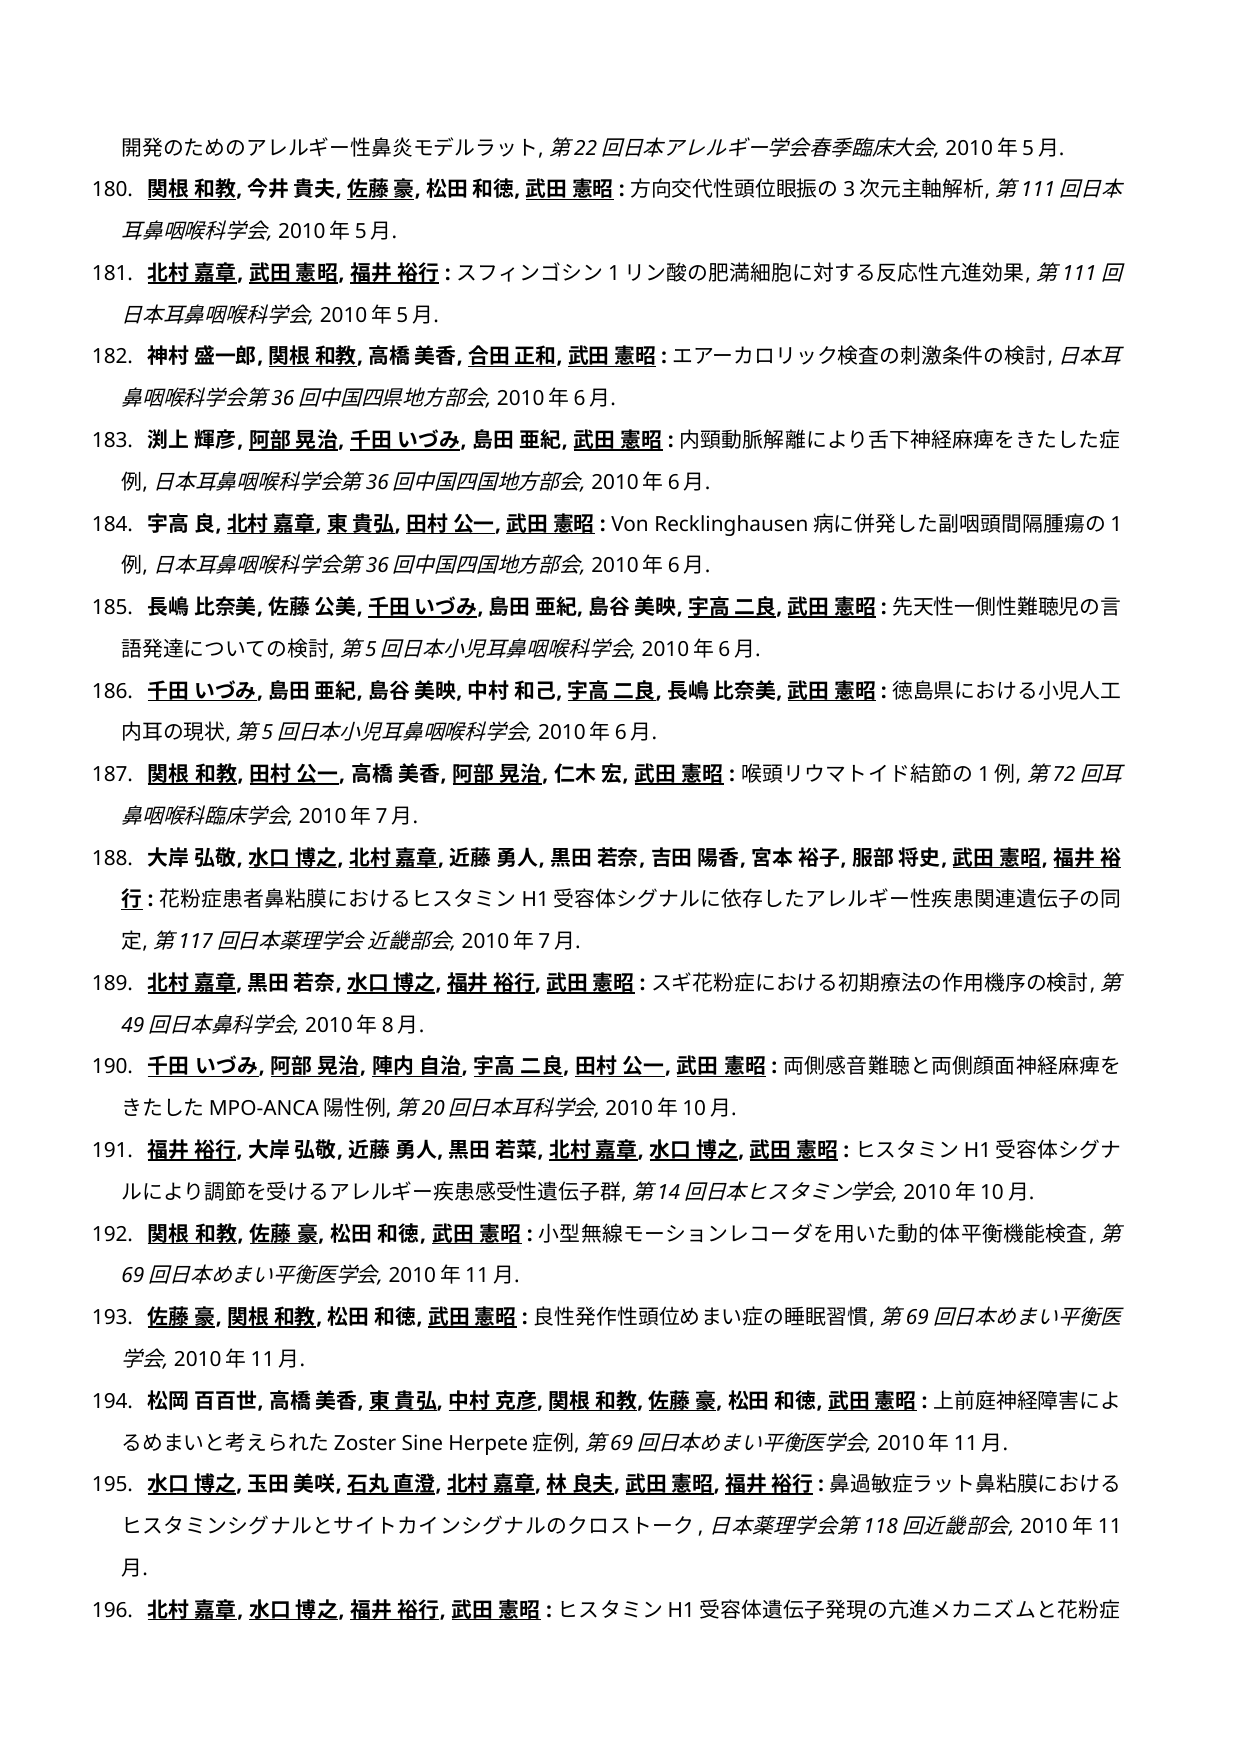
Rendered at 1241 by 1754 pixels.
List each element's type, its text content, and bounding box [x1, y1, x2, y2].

list 千田 いづみ, 島田 亜紀, 島谷 美映, 中村 和己, 宇高 二良, 長嶋 比奈美, 武田 憲昭 : 徳島県における小児人工内耳の現状, 第5回日本小児耳鼻咽喉科学会, 2010年6月. [92, 668, 1122, 752]
list 宇高 良, 北村 嘉章, 東 貴弘, 田村 公一, 武田 憲昭 : Von Recklinghausen病に併発した副咽頭間隔腫瘍の1例, 日本耳鼻咽喉科学会第36回中国四国地方部会, 2010年6月. [92, 501, 1122, 584]
list 北村 嘉章, 黒田 若奈, 水口 博之, 福井 裕行, 武田 憲昭 : スギ花粉症における初期療法の作用機序の検討, 第49回日本鼻科学会, 2010年8月. [92, 961, 1122, 1044]
list 関根 和教, 今井 貴夫, 佐藤 豪, 松田 和徳, 武田 憲昭 : 方向交代性頭位眼振の3次元主軸解析, 第111回日本耳鼻咽喉科学会, 2010年5月. [92, 167, 1122, 250]
list 神村 盛一郎, 関根 和教, 高橋 美香, 合田 正和, 武田 憲昭 : エアーカロリック検査の刺激条件の検討, 日本耳鼻咽喉科学会第36回中国四県地方部会, 2010年6月. [92, 334, 1122, 417]
list 北村 嘉章, 武田 憲昭, 福井 裕行 : スフィンゴシン1リン酸の肥満細胞に対する反応性亢進効果, 第111回日本耳鼻咽喉科学会, 2010年5月. [92, 250, 1122, 334]
list 関根 和教, 田村 公一, 高橋 美香, 阿部 晃治, 仁木 宏, 武田 憲昭 : 喉頭リウマトイド結節の1例, 第72回耳鼻咽喉科臨床学会, 2010年7月. [92, 752, 1122, 835]
list 大岸 弘敬, 水口 博之, 北村 嘉章, 近藤 勇人, 黒田 若奈, 吉田 陽香, 宮本 裕子, 服部 将史, 武田 憲昭, 福井 裕行 : 花粉症患者鼻粘膜におけるヒスタミンH1受容体シグナルに依存したアレルギー性疾患関連遺伝子の同定, 第117回日本薬理学会 近畿部会, 2010年7月. [92, 835, 1122, 961]
list 関根 和教, 佐藤 豪, 松田 和徳, 武田 憲昭 : 小型無線モーションレコーダを用いた動的体平衡機能検査, 第69回日本めまい平衡医学会, 2010年11月. [92, 1211, 1122, 1295]
list 佐藤 豪, 関根 和教, 松田 和徳, 武田 憲昭 : 良性発作性頭位めまい症の睡眠習慣, 第69回日本めまい平衡医学会, 2010年11月. [92, 1295, 1122, 1378]
list 長嶋 比奈美, 佐藤 公美, 千田 いづみ, 島田 亜紀, 島谷 美映, 宇高 二良, 武田 憲昭 : 先天性一側性難聴児の言語発達についての検討, 第5回日本小児耳鼻咽喉科学会, 2010年6月. [92, 584, 1122, 668]
list 渕上 輝彦, 阿部 晃治, 千田 いづみ, 島田 亜紀, 武田 憲昭 : 内頸動脈解離により舌下神経麻痺をきたした症例, 日本耳鼻咽喉科学会第36回中国四国地方部会, 2010年6月. [92, 417, 1122, 501]
list 水口 博之, 玉田 美咲, 石丸 直澄, 北村 嘉章, 林 良夫, 武田 憲昭, 福井 裕行 : 鼻過敏症ラット鼻粘膜におけるヒスタミンシグナルとサイトカインシグナルのクロストーク, 日本薬理学会第118回近畿部会, 2010年11月. [92, 1462, 1122, 1587]
list 福井 裕行, 大岸 弘敬, 近藤 勇人, 黒田 若菜, 北村 嘉章, 水口 博之, 武田 憲昭 : ヒスタミンH1受容体シグナルにより調節を受けるアレルギー疾患感受性遺伝子群, 第14回日本ヒスタミン学会, 2010年10月. [92, 1128, 1122, 1211]
list 千田 いづみ, 阿部 晃治, 陣内 自治, 宇高 二良, 田村 公一, 武田 憲昭 : 両側感音難聴と両側顔面神経麻痺をきたしたMPO-ANCA陽性例, 第20回日本耳科学会, 2010年10月. [92, 1044, 1122, 1128]
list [92, 1587, 1122, 1629]
list 松岡 百百世, 高橋 美香, 東 貴弘, 中村 克彦, 関根 和教, 佐藤 豪, 松田 和徳, 武田 憲昭 : 上前庭神経障害によるめまいと考えられたZoster Sine Herpete症例, 第69回日本めまい平衡医学会, 2010年11月. [92, 1378, 1122, 1462]
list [92, 125, 1122, 167]
